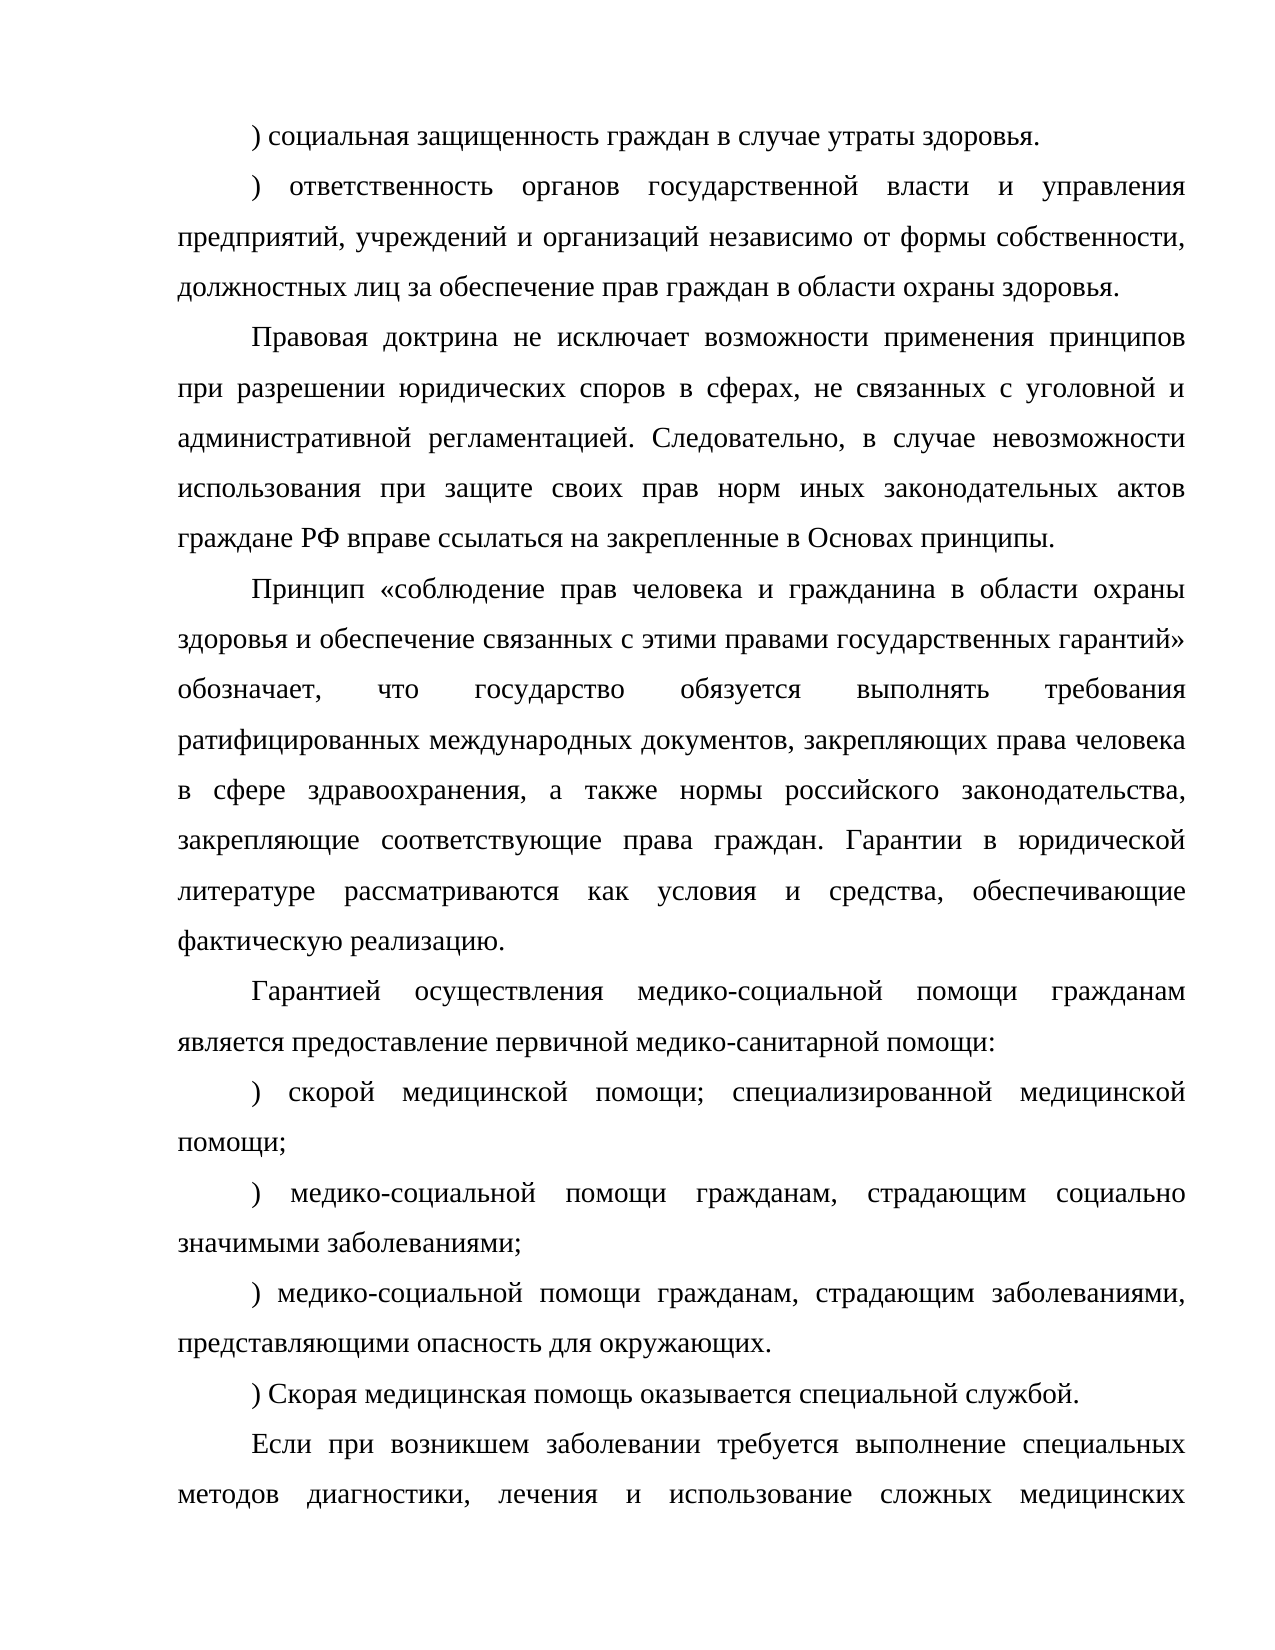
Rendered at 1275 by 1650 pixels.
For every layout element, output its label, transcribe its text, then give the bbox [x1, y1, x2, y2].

text ) скорой медицинской помощи; специализированной медицинской помощи; [177, 1074, 1186, 1158]
text ) медико-социальной помощи гражданам, страдающим заболеваниями, представляющими опасность для окружающих. [177, 1275, 1186, 1359]
text Правовая доктрина не исключает возможности применения принципов при разрешении юридических споров в сферах, не связанных с уголовной и административной регламентацией. Следовательно, в случае невозможности использования при защите своих прав норм иных законодательных актов граждане РФ вправе ссылаться на закрепленные в Основах принципы. [177, 319, 1186, 554]
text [177, 1426, 1186, 1510]
text ) социальная защищенность граждан в случае утраты здоровья. [177, 118, 1186, 152]
text ) медико-социальной помощи гражданам, страдающим социально значимыми заболеваниями; [177, 1175, 1186, 1258]
text Гарантией осуществления медико-социальной помощи гражданам является предоставление первичной медико-санитарной помощи: [177, 973, 1186, 1057]
text ) Скорая медицинская помощь оказывается специальной службой. [177, 1376, 1186, 1409]
text Принцип «соблюдение прав человека и гражданина в области охраны здоровья и обеспечение связанных с этими правами государственных гарантий» обозначает, что государство обязуется выполнять требования ратифицированных международных документов, закрепляющих права человека в сфере здравоохранения, а также нормы российского законодательства, закрепляющие соответствующие права граждан. Гарантии в юридической литературе рассматриваются как условия и средства, обеспечивающие фактическую реализацию. [177, 571, 1186, 957]
text ) ответственность органов государственной власти и управления предприятий, учреждений и организаций независимо от формы собственности, должностных лиц за обеспечение прав граждан в области охраны здоровья. [177, 168, 1186, 303]
